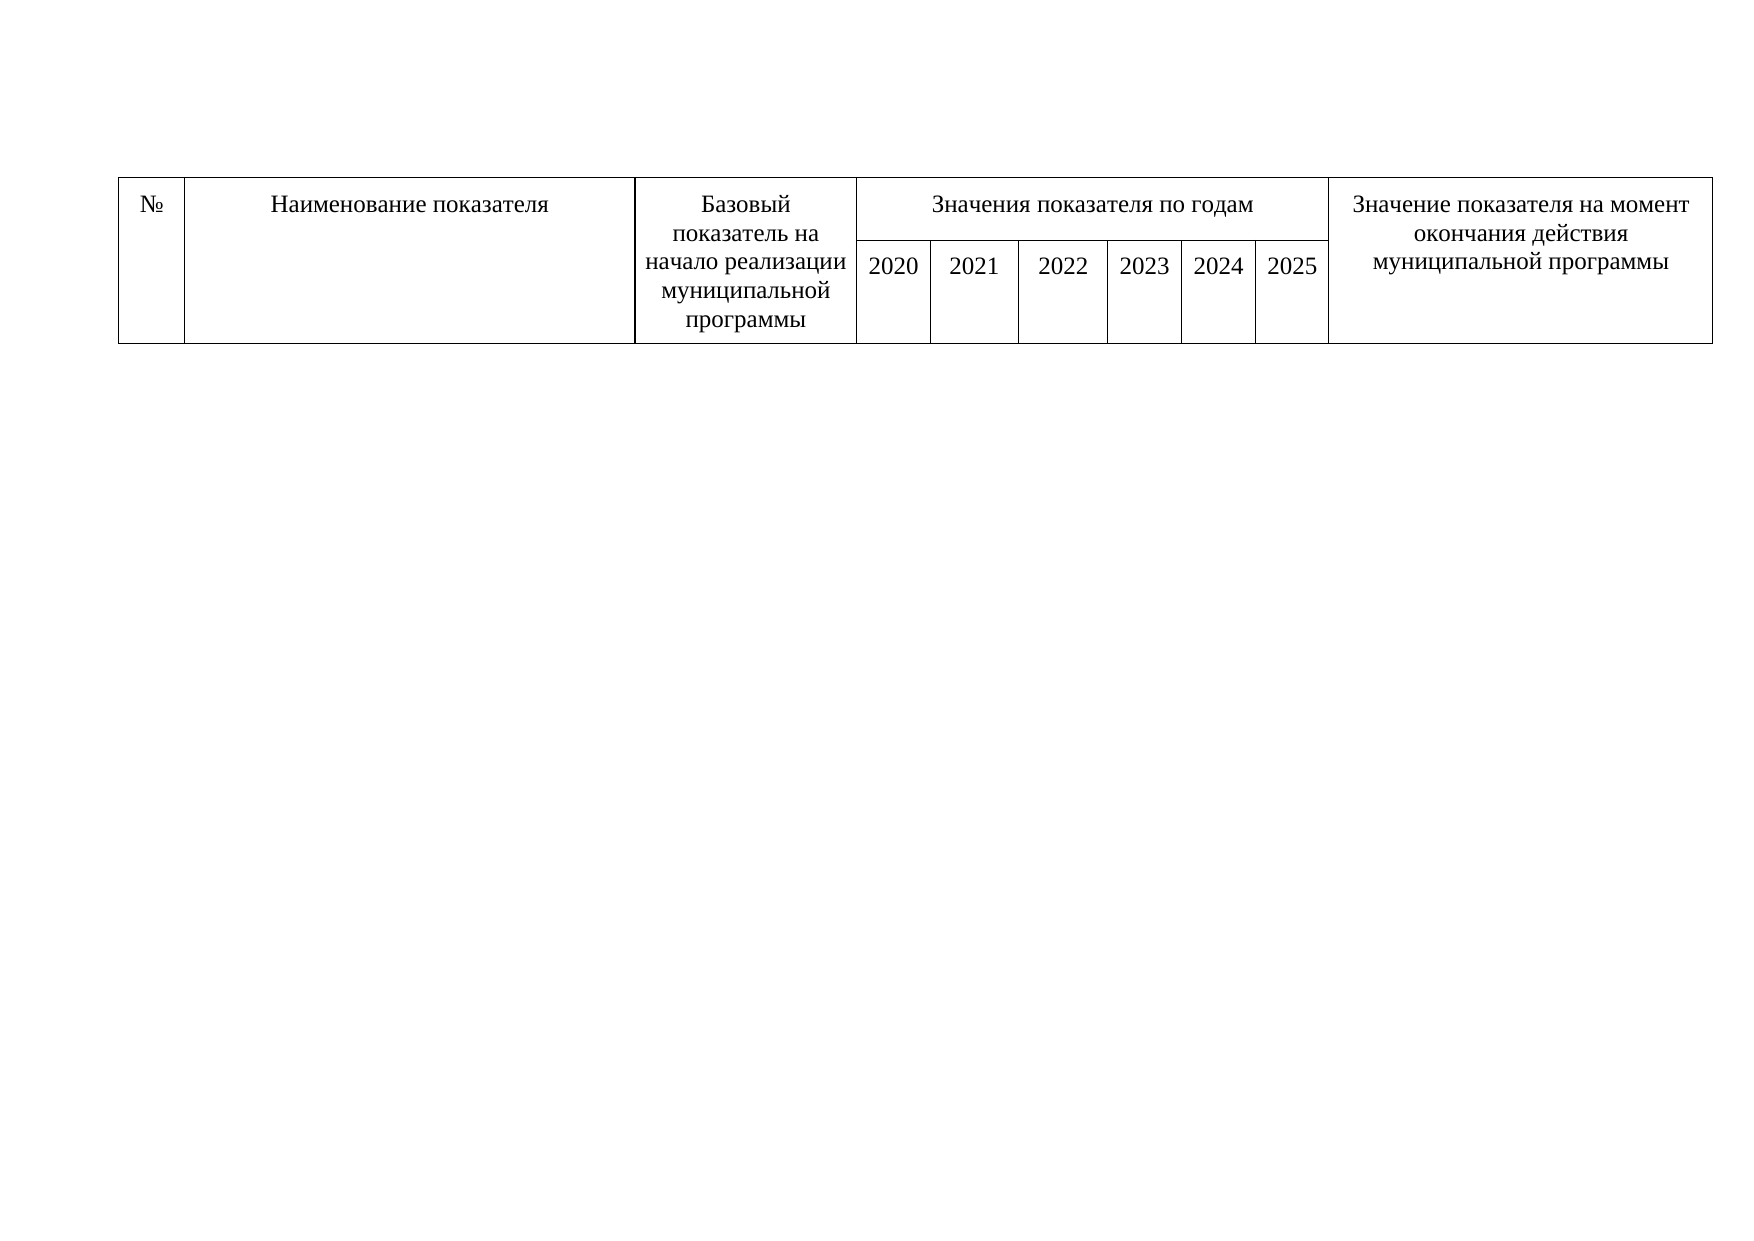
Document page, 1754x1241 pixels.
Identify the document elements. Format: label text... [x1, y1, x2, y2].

table_cell 2020 [857, 241, 930, 343]
table_cell 2022 [1019, 241, 1107, 343]
table_header Значения показателя по годам [857, 178, 1328, 240]
table_header Значение показателя на момент окончания действия муниципальной программы [1329, 178, 1712, 343]
table_header № [119, 178, 184, 343]
table_cell 2025 [1256, 241, 1328, 343]
table_cell 2024 [1182, 241, 1255, 343]
table_header Базовый показатель на начало реализации муниципальной программы [636, 178, 856, 343]
table_cell 2023 [1108, 241, 1181, 343]
table_header Наименование показателя [185, 178, 634, 343]
table_cell 2021 [931, 241, 1018, 343]
